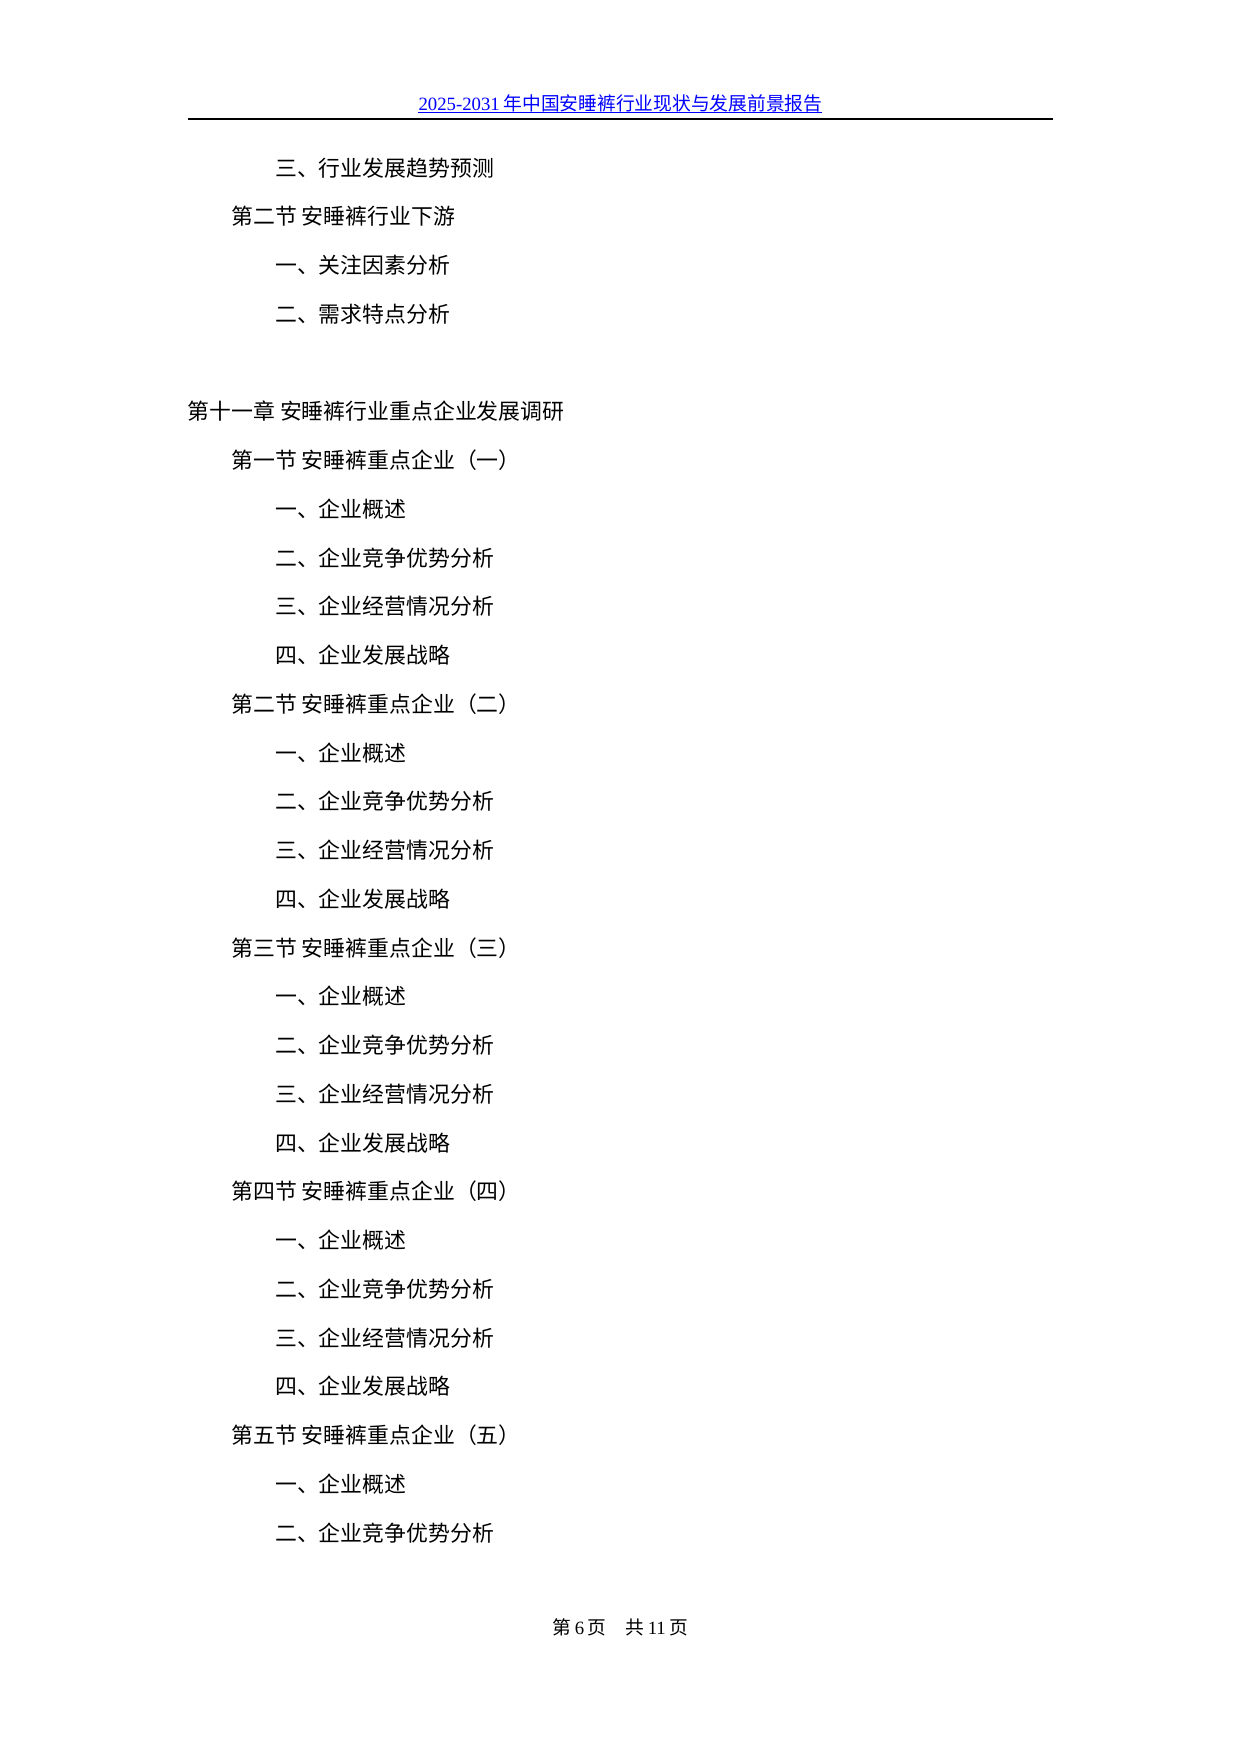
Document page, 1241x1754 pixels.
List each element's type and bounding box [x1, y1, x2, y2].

text [187, 150, 1053, 1548]
